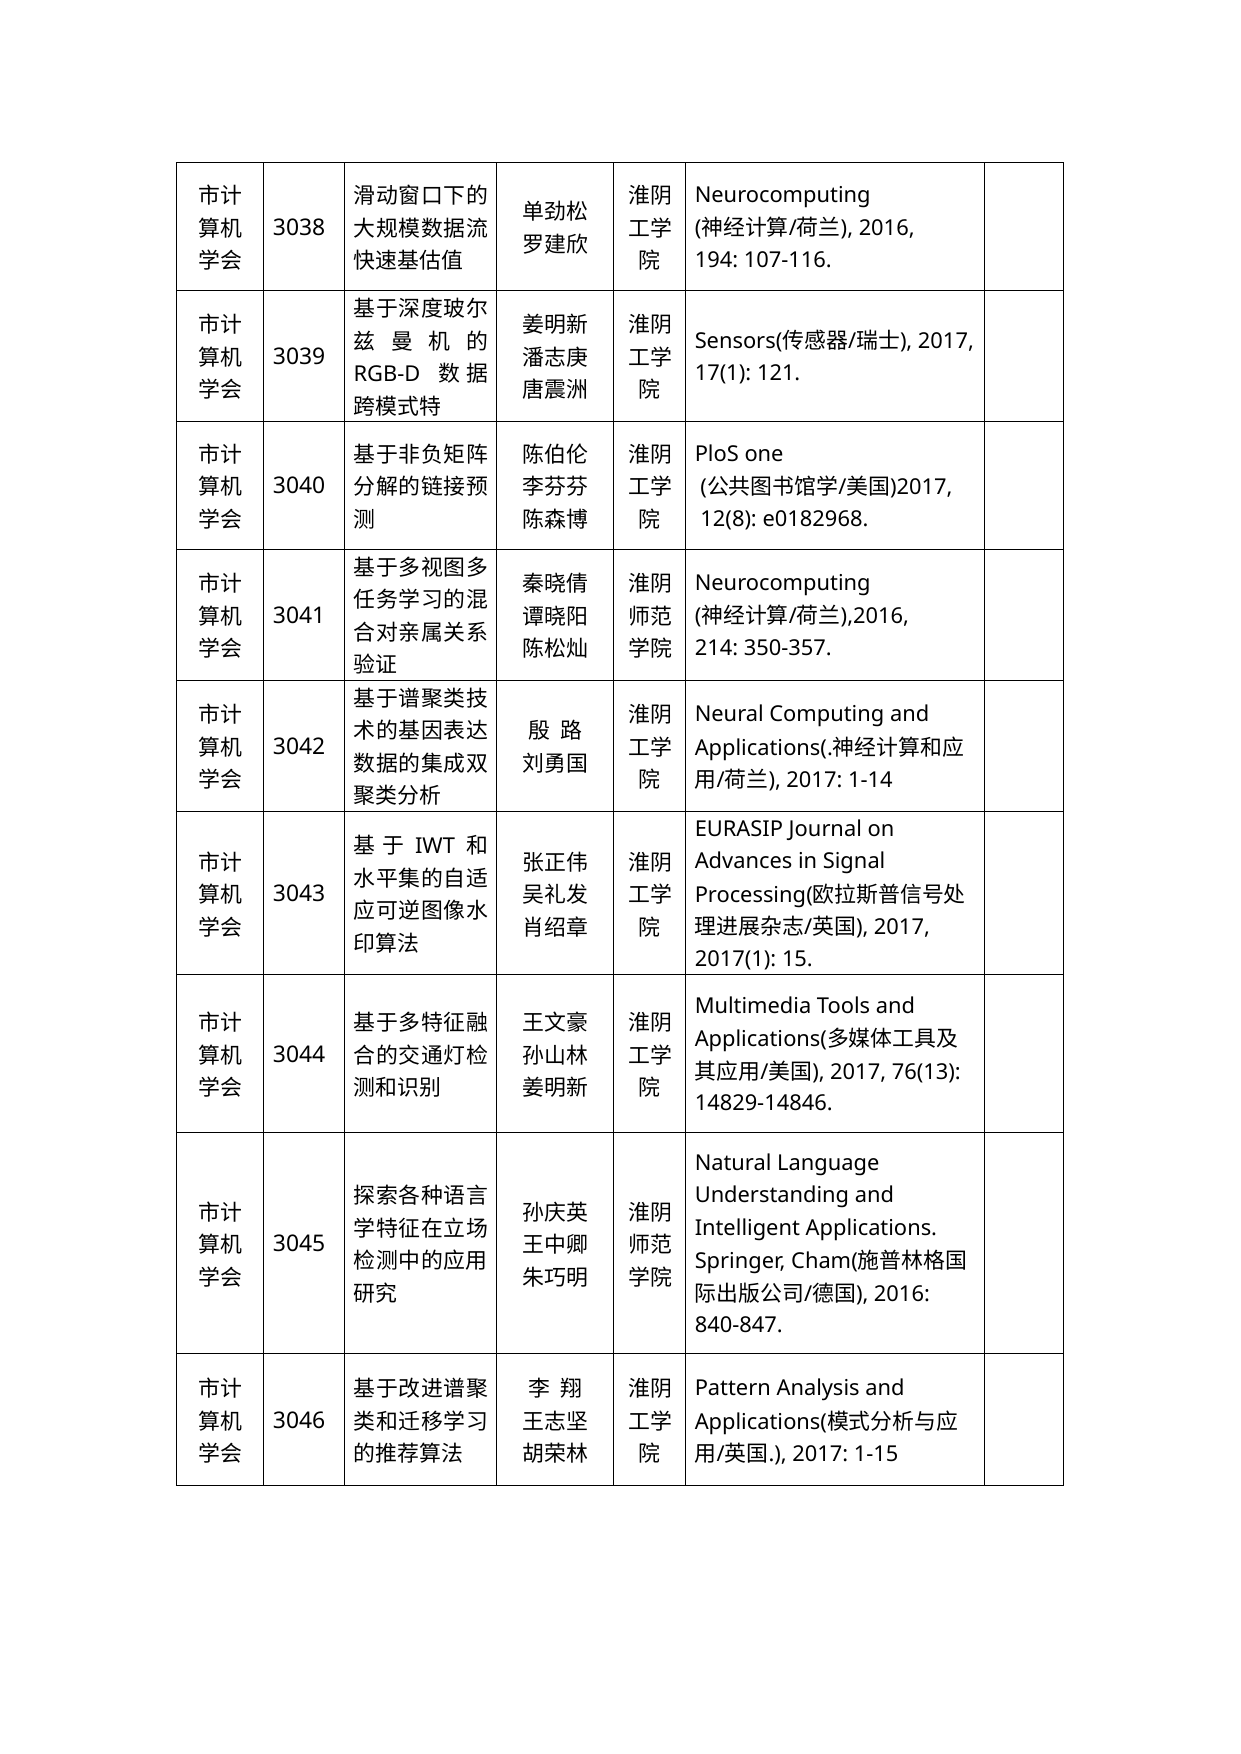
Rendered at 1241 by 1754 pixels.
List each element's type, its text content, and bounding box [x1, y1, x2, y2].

table_cell [985, 1133, 1063, 1353]
table_cell 基于多视图多任务学习的混合对亲属关系验证 [345, 550, 496, 679]
table_cell 探索各种语言学特征在立场检测中的应用研究 [345, 1133, 496, 1353]
table_cell 陈伯伦 李芬芬 陈森博 [497, 422, 613, 548]
table_cell 市计 算机 学会 [177, 1354, 263, 1485]
table_cell [985, 975, 1063, 1132]
table_cell [985, 550, 1063, 679]
table_cell [985, 681, 1063, 811]
table_cell 3038 [264, 163, 344, 290]
table_cell 殷 路 刘勇国 [497, 681, 613, 811]
table_cell 淮阴 工学 院 [614, 812, 685, 974]
table_cell 基于谱聚类技术的基因表达数据的集成双聚类分析 [345, 681, 496, 811]
table_cell 淮阴 工学 院 [614, 975, 685, 1132]
table_cell 滑动窗口下的大规模数据流快速基估值 [345, 163, 496, 290]
table_cell EURASIP Journal on Advances in Signal Processing(欧拉斯普信号处理进展杂志/英国), 2017, 2017(1): 15. [686, 812, 984, 974]
table_cell 淮阴 工学 院 [614, 163, 685, 290]
table_cell 姜明新 潘志庚 唐震洲 [497, 291, 613, 421]
table_cell 3040 [264, 422, 344, 548]
table_cell Neurocomputing (神经计算/荷兰),2016, 214: 350-357. [686, 550, 984, 679]
table_cell 市计 算机 学会 [177, 812, 263, 974]
table_cell 秦晓倩 谭晓阳 陈松灿 [497, 550, 613, 679]
table_cell 淮阴 师范 学院 [614, 550, 685, 679]
table_cell 基于多特征融合的交通灯检测和识别 [345, 975, 496, 1132]
table_cell 3043 [264, 812, 344, 974]
table_cell 3046 [264, 1354, 344, 1485]
table_cell Pattern Analysis and Applications(模式分析与应用/英国.), 2017: 1-15 [686, 1354, 984, 1485]
table_cell [985, 422, 1063, 548]
table_cell 3041 [264, 550, 344, 679]
table_cell 市计 算机 学会 [177, 550, 263, 679]
table_cell 基于IWT和水平集的自适应可逆图像水印算法 [345, 812, 496, 974]
table_cell [985, 291, 1063, 421]
table_cell Natural Language Understanding and Intelligent Applications. Springer, Cham(施普林格国际出版公司/德国), 2016: 840-847. [686, 1133, 984, 1353]
table_cell 单劲松 罗建欣 [497, 163, 613, 290]
table_cell 淮阴 工学 院 [614, 422, 685, 548]
table_cell 市计 算机 学会 [177, 1133, 263, 1353]
table_cell 市计 算机 学会 [177, 163, 263, 290]
table_cell [985, 812, 1063, 974]
table_cell 淮阴 师范 学院 [614, 1133, 685, 1353]
table_cell 李 翔 王志坚 胡荣林 [497, 1354, 613, 1485]
table_cell 市计 算机 学会 [177, 975, 263, 1132]
table_cell 市计 算机 学会 [177, 291, 263, 421]
table_cell Multimedia Tools and Applications(多媒体工具及其应用/美国), 2017, 76(13): 14829-14846. [686, 975, 984, 1132]
table_cell 市计 算机 学会 [177, 681, 263, 811]
table_cell [985, 1354, 1063, 1485]
table_cell 淮阴 工学 院 [614, 291, 685, 421]
table_cell 市计 算机 学会 [177, 422, 263, 548]
table_cell 孙庆英 王中卿 朱巧明 [497, 1133, 613, 1353]
table_cell 3044 [264, 975, 344, 1132]
table_cell Sensors(传感器/瑞士), 2017, 17(1): 121. [686, 291, 984, 421]
table_cell 王文豪 孙山林 姜明新 [497, 975, 613, 1132]
table_cell 张正伟 吴礼发 肖绍章 [497, 812, 613, 974]
table_cell Neurocomputing (神经计算/荷兰), 2016, 194: 107-116. [686, 163, 984, 290]
table_cell PloS one (公共图书馆学/美国)2017, 12(8): e0182968. [686, 422, 984, 548]
table_cell 基于深度玻尔兹曼机的RGB-D 数据跨模式特 [345, 291, 496, 421]
table_cell 3039 [264, 291, 344, 421]
table_cell 淮阴 工学 院 [614, 681, 685, 811]
table_cell 3042 [264, 681, 344, 811]
table_cell 基于非负矩阵分解的链接预测 [345, 422, 496, 548]
table_cell 3045 [264, 1133, 344, 1353]
table_cell 基于改进谱聚类和迁移学习的推荐算法 [345, 1354, 496, 1485]
table_cell 淮阴 工学 院 [614, 1354, 685, 1485]
table_cell [985, 163, 1063, 290]
table_cell Neural Computing and Applications(.神经计算和应用/荷兰), 2017: 1-14 [686, 681, 984, 811]
